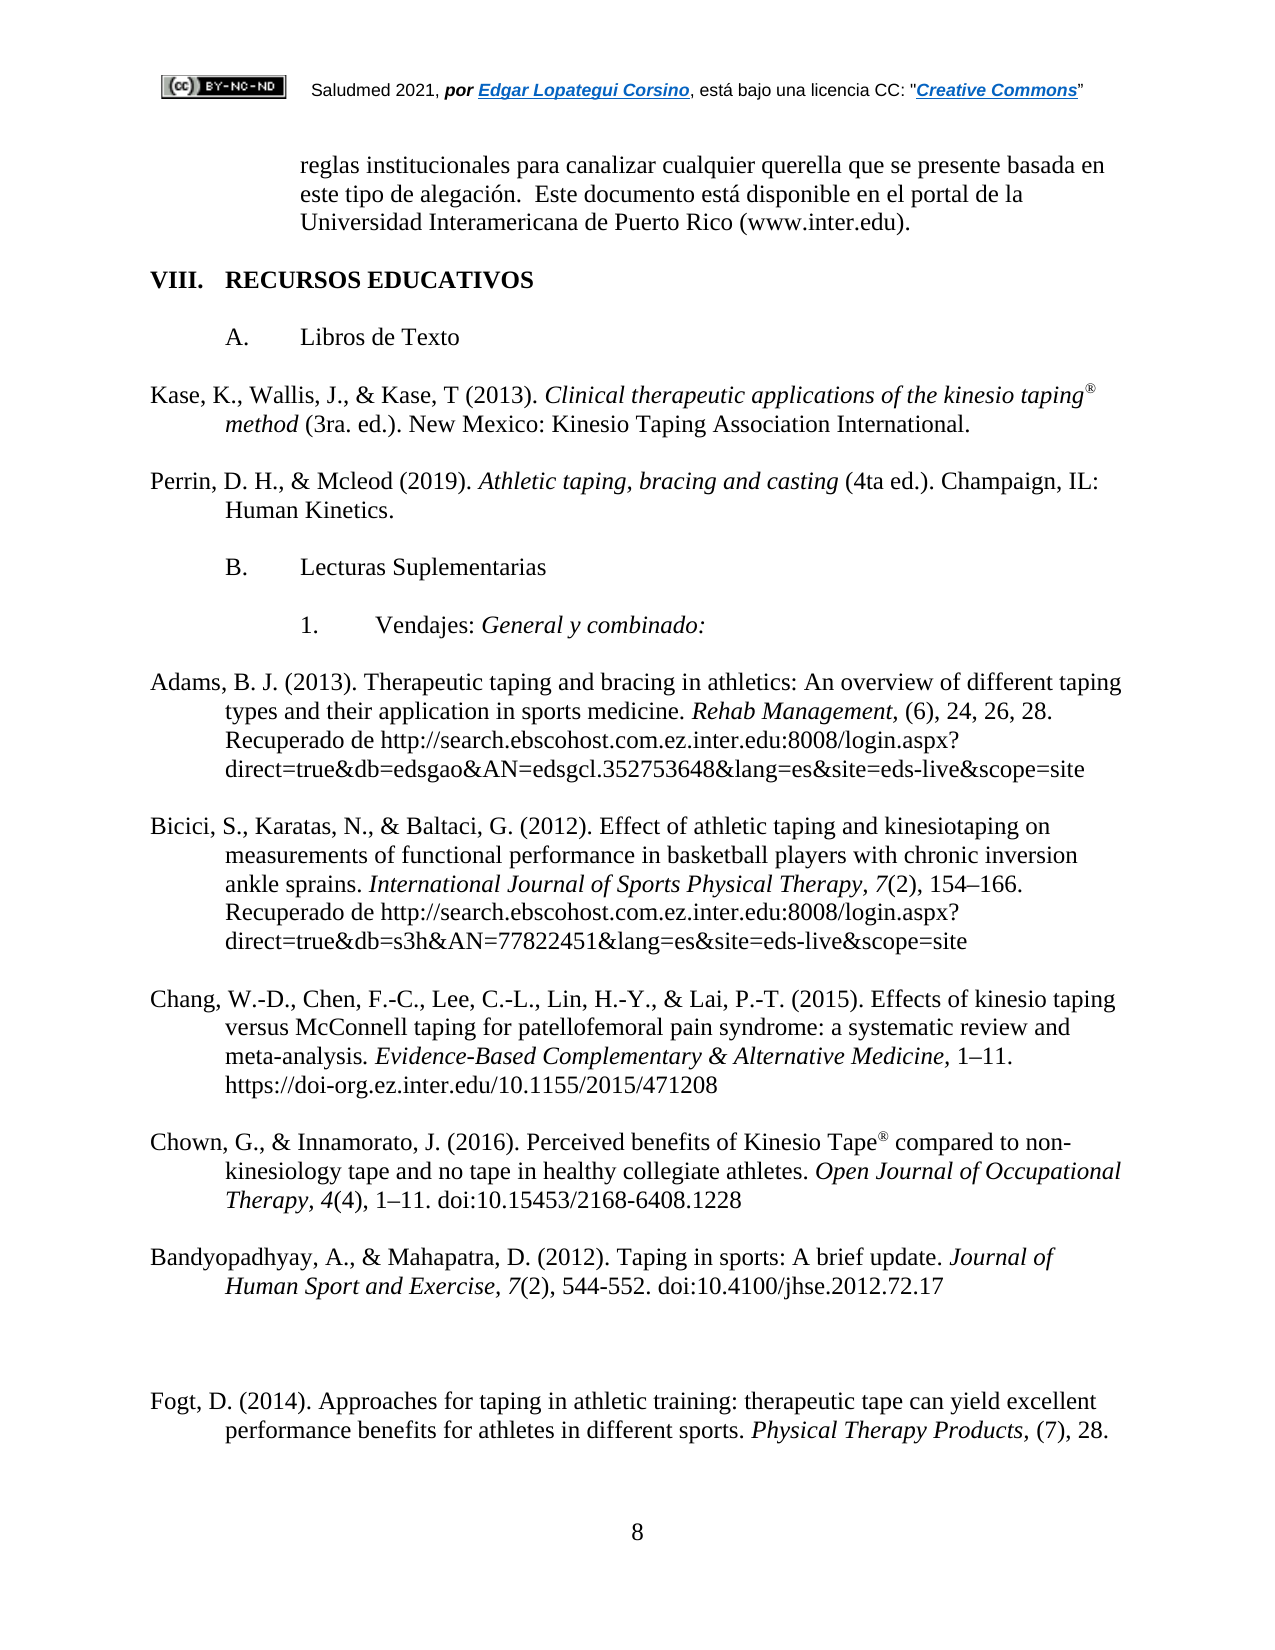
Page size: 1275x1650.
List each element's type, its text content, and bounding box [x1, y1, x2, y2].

text Bicici, S., Karatas, N., & Baltaci, G. (2012). Effect of athletic taping and kinesiotaping on measurements of functional performance in basketball players with chronic inversion ankle sprains. International Journal of Sports Physical Therapy, 7(2), 154–166. Recuperado de http://search.ebscohost.com.ez.inter.edu:8008/login.aspx?direct=true&db=s3h&AN=77822451&lang=es&site=eds-live&scope=site [150, 811, 1125, 955]
picture [161, 75, 287, 99]
text Adams, B. J. (2013). Therapeutic taping and bracing in athletics: An overview of different taping types and their application in sports medicine. Rehab Management, (6), 24, 26, 28. Recuperado de http://search.ebscohost.com.ez.inter.edu:8008/login.aspx?direct=true&db=edsgao&AN=edsgcl.352753648&lang=es&site=eds-live&scope=site [150, 667, 1125, 782]
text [300, 150, 1125, 236]
text B. Lecturas Suplementarias [150, 552, 1125, 581]
text VIII. RECURSOS EDUCATIVOS [150, 265, 1125, 294]
text Perrin, D. H., & Mcleod (2019). Athletic taping, bracing and casting (4ta ed.). Champaign, IL: Human Kinetics. [150, 466, 1125, 524]
text Kase, K., Wallis, J., & Kase, T (2013). Clinical therapeutic applications of the kinesio taping® method (3ra. ed.). New Mexico: Kinesio Taping Association International. [150, 380, 1125, 437]
text A. Libros de Texto [150, 322, 1125, 351]
text 1. Vendajes: General y combinado: [225, 610, 1125, 639]
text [150, 1386, 1125, 1444]
text Chang, W.-D., Chen, F.-C., Lee, C.-L., Lin, H.-Y., & Lai, P.-T. (2015). Effects of kinesio taping versus McConnell taping for patellofemoral pain syndrome: a systematic review and meta-analysis. Evidence-Based Complementary & Alternative Medicine, 1–11. https://doi-org.ez.inter.edu/10.1155/2015/471208 [150, 984, 1125, 1099]
text Bandyopadhyay, A., & Mahapatra, D. (2012). Taping in sports: A brief update. Journal of Human Sport and Exercise, 7(2), 544-552. doi:10.4100/jhse.2012.72.17 [150, 1242, 1125, 1300]
text Chown, G., & Innamorato, J. (2016). Perceived benefits of Kinesio Tape® compared to non-kinesiology tape and no tape in healthy collegiate athletes. Open Journal of Occupational Therapy, 4(4), 1–11. doi:10.15453/2168-6408.1228 [150, 1127, 1125, 1214]
